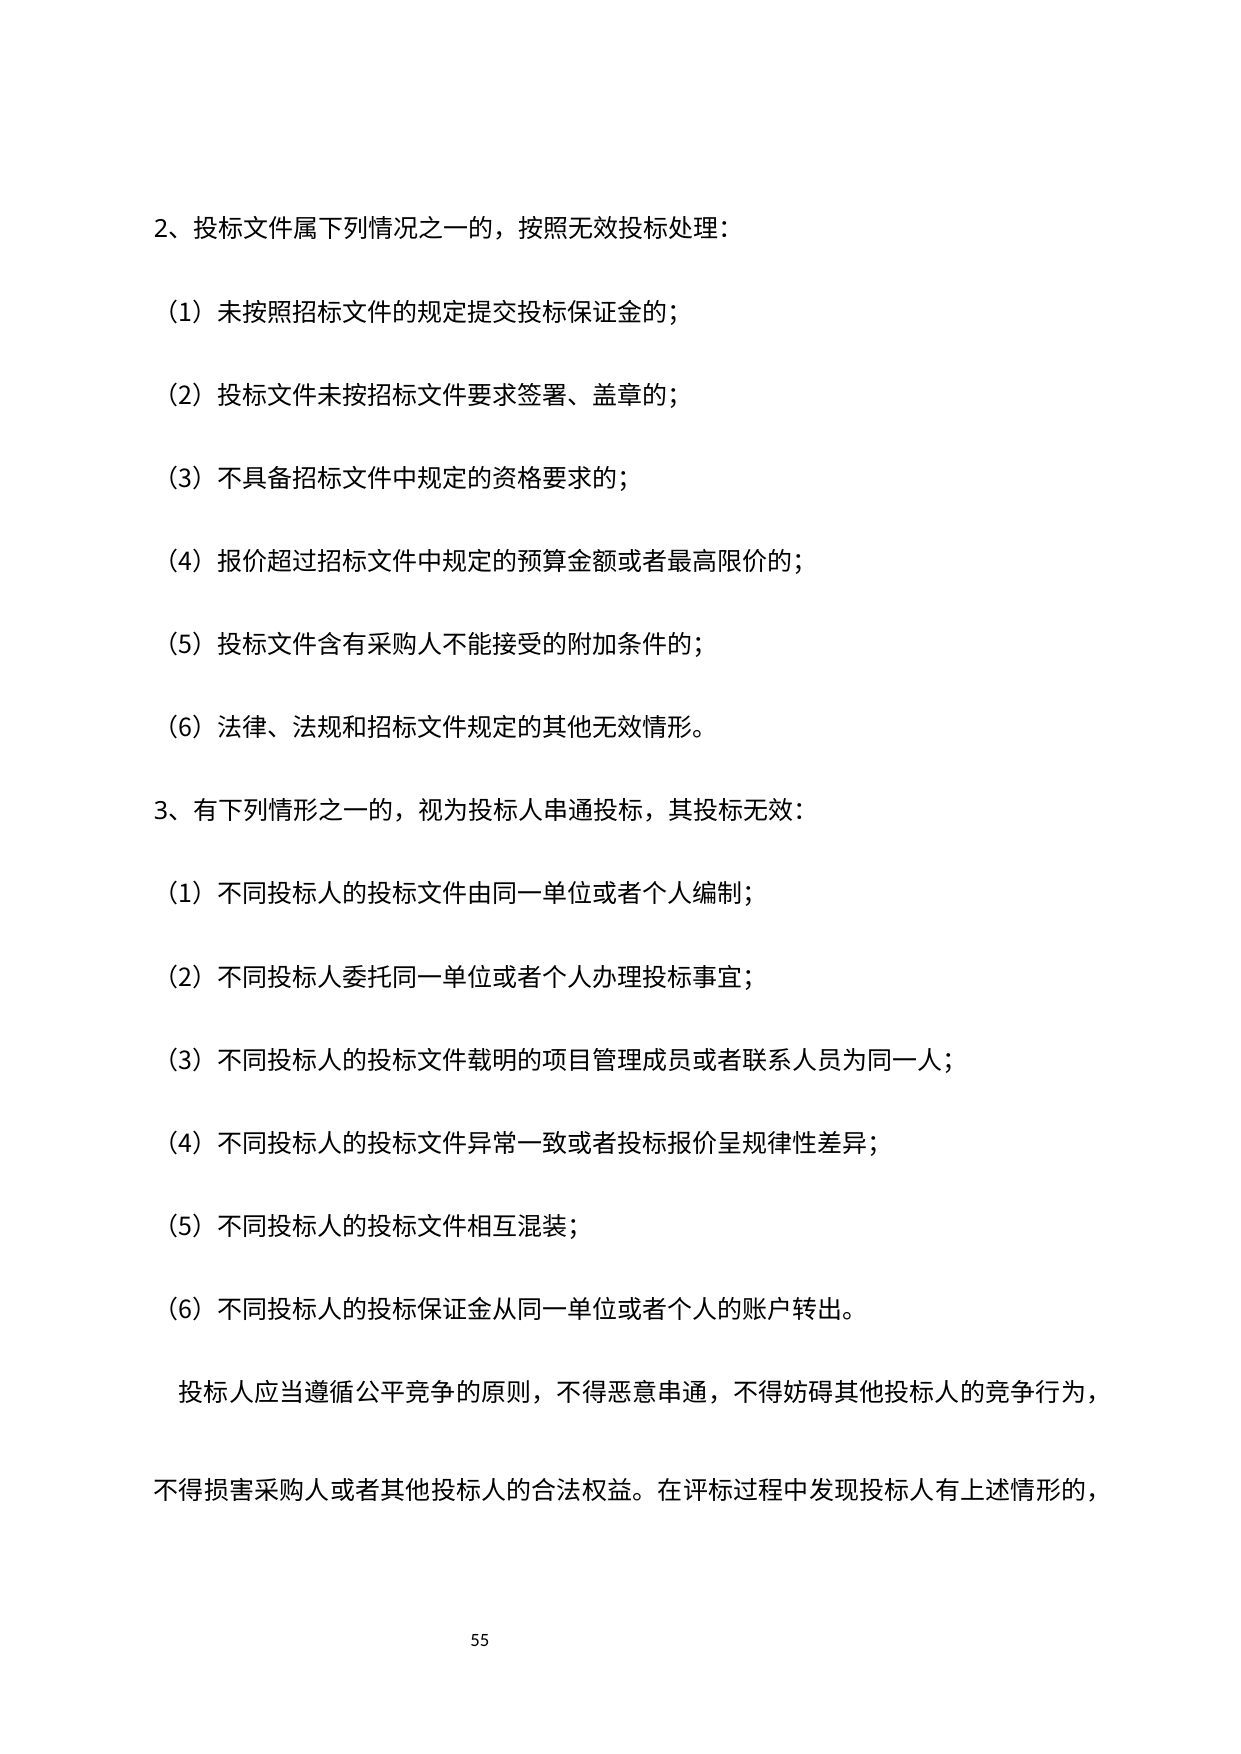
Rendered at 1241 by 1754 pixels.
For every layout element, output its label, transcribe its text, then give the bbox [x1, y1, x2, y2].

text （6）法律、法规和招标文件规定的其他无效情形。 [153, 693, 1087, 758]
text （4）不同投标人的投标文件异常一致或者投标报价呈规律性差异； [153, 1109, 1087, 1174]
text （1）不同投标人的投标文件由同一单位或者个人编制； [153, 859, 1087, 924]
text 3、有下列情形之一的，视为投标人串通投标，其投标无效： [153, 776, 1087, 841]
text （3）不具备招标文件中规定的资格要求的； [153, 444, 1087, 509]
text （5）不同投标人的投标文件相互混装； [153, 1192, 1087, 1257]
text （4）报价超过招标文件中规定的预算金额或者最高限价的； [153, 527, 1087, 592]
text （6）不同投标人的投标保证金从同一单位或者个人的账户转出。 [153, 1275, 1087, 1340]
text （1）未按照招标文件的规定提交投标保证金的； [153, 278, 1087, 343]
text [153, 1358, 1087, 1521]
text （2）投标文件未按招标文件要求签署、盖章的； [153, 361, 1087, 426]
text （5）投标文件含有采购人不能接受的附加条件的； [153, 610, 1087, 675]
text （2）不同投标人委托同一单位或者个人办理投标事宜； [153, 943, 1087, 1008]
text 2、投标文件属下列情况之一的，按照无效投标处理： [153, 194, 1087, 259]
text （3）不同投标人的投标文件载明的项目管理成员或者联系人员为同一人； [153, 1026, 1087, 1091]
